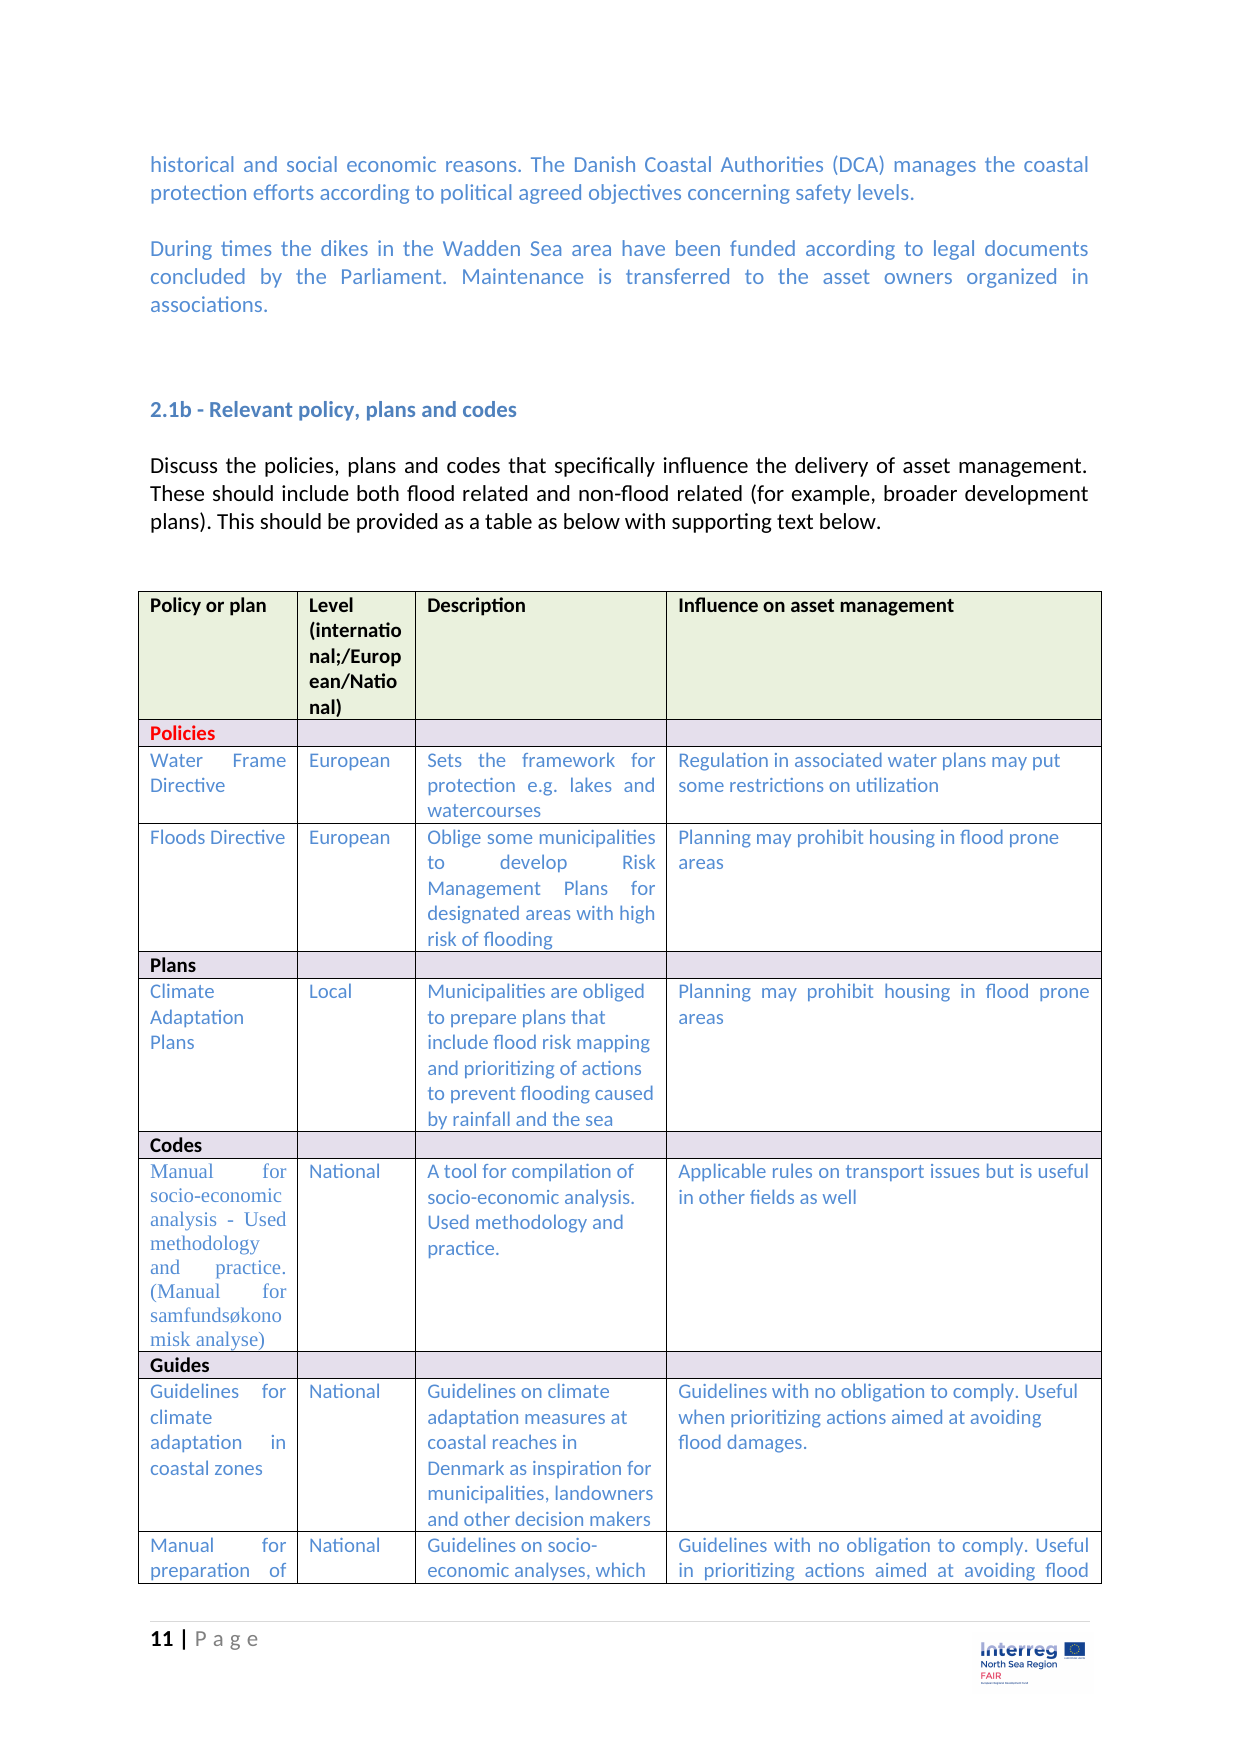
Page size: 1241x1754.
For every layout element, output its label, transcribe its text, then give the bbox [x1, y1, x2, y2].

table_cell [416, 952, 666, 978]
table_cell Guidelines on climate adaptation measures at coastal reaches in Denmark as inspiration for municipalities, landowners and other decision makers [416, 1379, 666, 1531]
table_cell [298, 952, 415, 978]
table_cell A tool for compilation of socio-economic analysis. Used methodology and practice. [416, 1159, 666, 1351]
table_cell Regulation in associated water plans may put some restrictions on utilization [667, 747, 1101, 823]
table_cell [298, 1132, 415, 1158]
table_cell Sets the framework for protection e.g. lakes and watercourses [416, 747, 666, 823]
table_header Description [416, 592, 666, 719]
table_cell European [298, 824, 415, 951]
table_header Influence on asset management [667, 592, 1101, 719]
table_cell European [298, 747, 415, 823]
table_cell Municipalities are obliged to prepare plans that include flood risk mapping and prioritizing of actions to prevent flooding caused by rainfall and the sea [416, 979, 666, 1131]
text Discuss the policies, plans and codes that specifically influence the delivery of asset management. These should include both flood related and non-flood related (for example, broader development plans). This should be provided as a table as below with supporting text below. [150, 451, 1090, 535]
table_header Policy or plan [139, 592, 297, 719]
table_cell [416, 1532, 666, 1583]
table_cell [416, 1352, 666, 1378]
table_cell [667, 1132, 1101, 1158]
text During times the dikes in the Wadden Sea area have been funded according to legal documents concluded by the Parliament. Maintenance is transferred to the asset owners organized in associations. [150, 234, 1090, 318]
table_cell [298, 720, 415, 746]
table_cell Policies [139, 720, 297, 746]
table_cell National [298, 1532, 415, 1583]
table_cell Guidelines with no obligation to comply. Useful when prioritizing actions aimed at avoiding flood damages. [667, 1379, 1101, 1531]
table_cell Guidelines for climate adaptation in coastal zones [139, 1379, 297, 1531]
picture [971, 1632, 1095, 1694]
table_cell [298, 1352, 415, 1378]
table_cell National [298, 1159, 415, 1351]
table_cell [139, 1532, 297, 1583]
table_cell Oblige some municipalities to develop Risk Management Plans for designated areas with high risk of flooding [416, 824, 666, 951]
table_cell Applicable rules on transport issues but is useful in other fields as well [667, 1159, 1101, 1351]
table_cell National [298, 1379, 415, 1531]
table_header Level (international;/European/National) [298, 592, 415, 719]
table_cell [416, 720, 666, 746]
table_cell Codes [139, 1132, 297, 1158]
table_cell Water Frame Directive [139, 747, 297, 823]
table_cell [667, 1532, 1101, 1583]
table_cell Plans [139, 952, 297, 978]
table_cell Manual for socio-economic analysis - Used methodology and practice. (Manual for samfundsøkonomisk analyse) [139, 1159, 297, 1351]
table_cell [416, 1132, 666, 1158]
table_cell [667, 952, 1101, 978]
table_cell Climate Adaptation Plans [139, 979, 297, 1131]
table_cell [667, 720, 1101, 746]
table_cell Local [298, 979, 415, 1131]
table_cell Planning may prohibit housing in flood prone areas [667, 979, 1101, 1131]
table_cell Planning may prohibit housing in flood prone areas [667, 824, 1101, 951]
table_cell Guides [139, 1352, 297, 1378]
table_cell Floods Directive [139, 824, 297, 951]
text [150, 150, 1090, 206]
subtitle 2.1b - Relevant policy, plans and codes [150, 395, 1090, 423]
table_cell [667, 1352, 1101, 1378]
